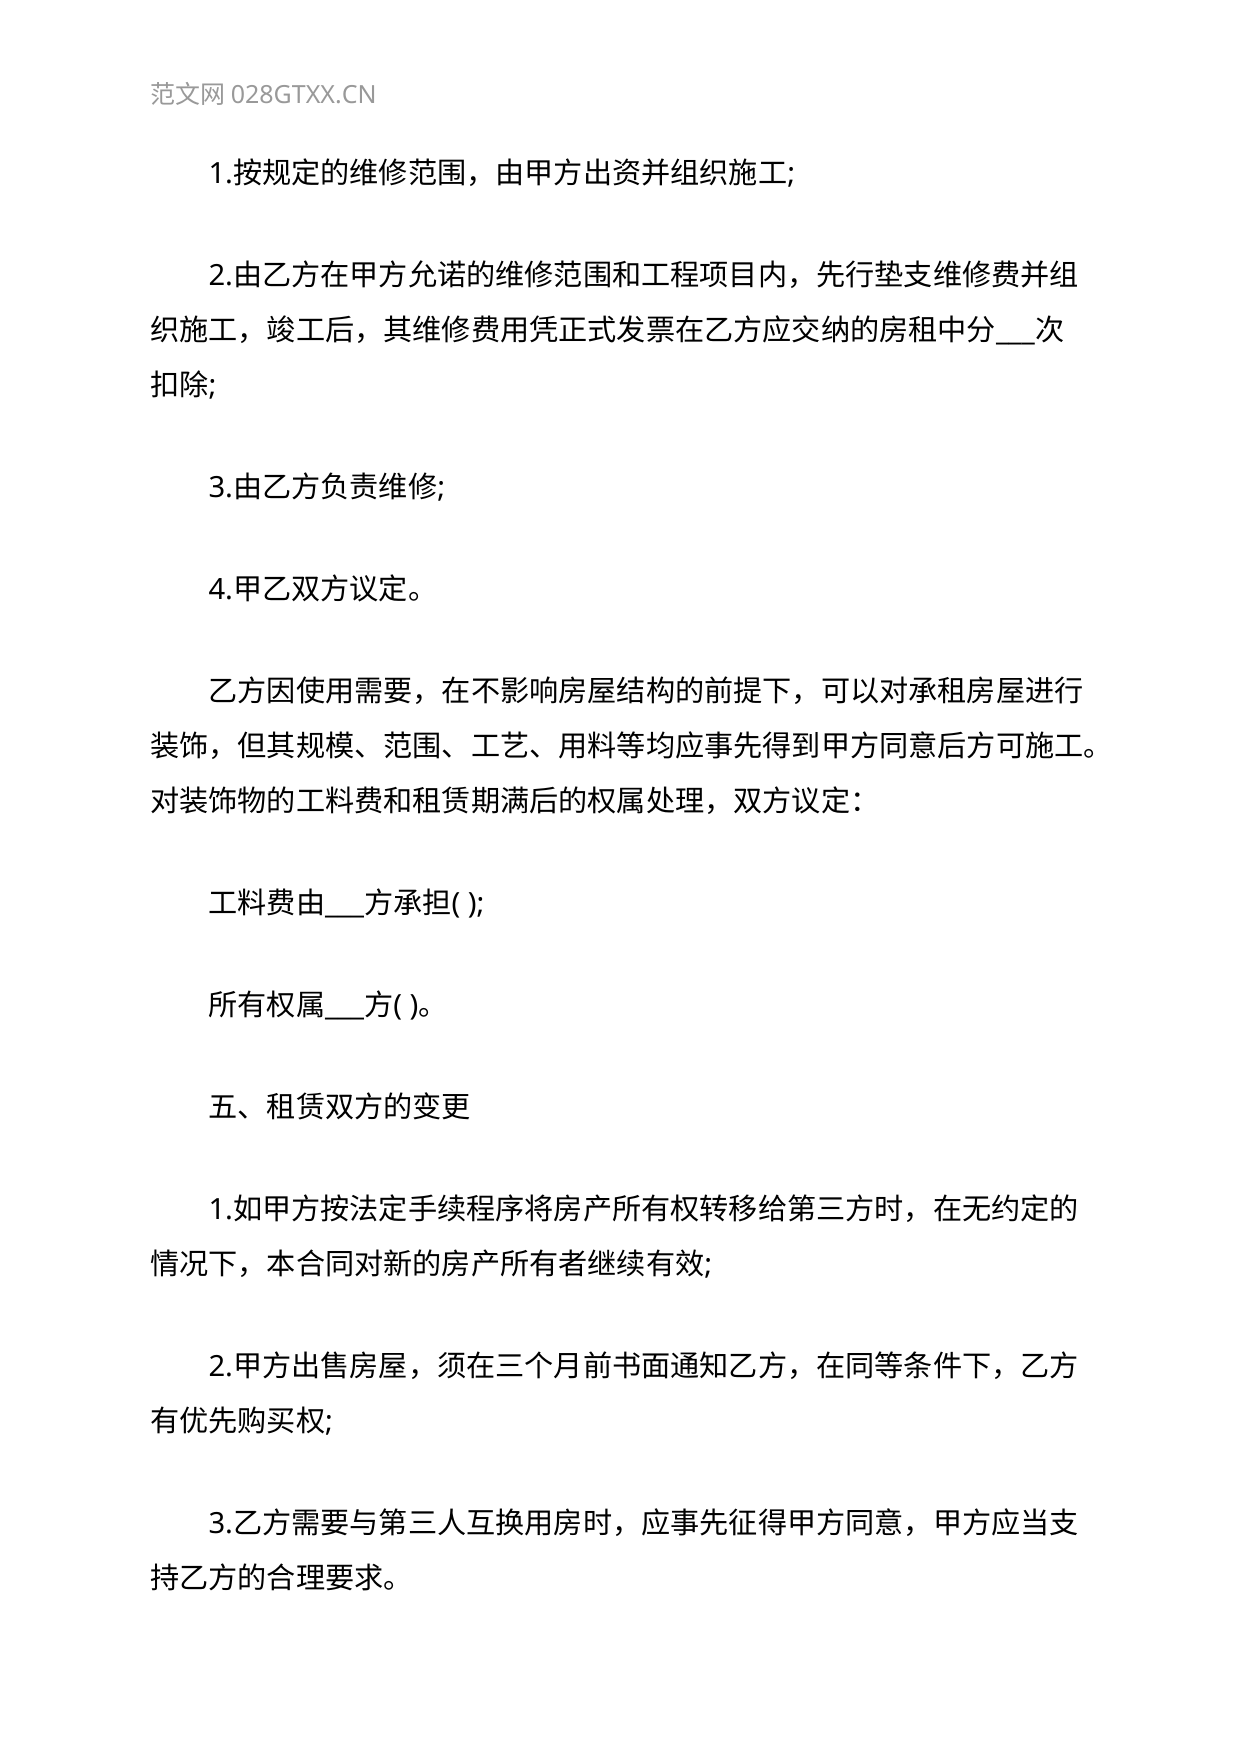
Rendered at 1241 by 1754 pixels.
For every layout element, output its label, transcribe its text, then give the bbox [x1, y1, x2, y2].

text 2.由乙方在甲方允诺的维修范围和工程项目内，先行垫支维修费并组织施工，竣工后，其维修费用凭正式发票在乙方应交纳的房租中分___次扣除; [150, 252, 1090, 404]
text 1.按规定的维修范围，由甲方出资并组织施工; [150, 150, 1090, 192]
text 所有权属___方( )。 [150, 981, 1090, 1024]
text 2.甲方出售房屋，须在三个月前书面通知乙方，在同等条件下，乙方有优先购买权; [150, 1342, 1090, 1439]
text 乙方因使用需要，在不影响房屋结构的前提下，可以对承租房屋进行装饰，但其规模、范围、工艺、用料等均应事先得到甲方同意后方可施工。对装饰物的工料费和租赁期满后的权属处理，双方议定： [150, 668, 1090, 820]
text 4.甲乙双方议定。 [150, 566, 1090, 608]
text 1.如甲方按法定手续程序将房产所有权转移给第三方时，在无约定的情况下，本合同对新的房产所有者继续有效; [150, 1185, 1090, 1283]
text 工料费由___方承担( ); [150, 879, 1090, 922]
text 五、租赁双方的变更 [150, 1083, 1090, 1126]
text 3.由乙方负责维修; [150, 464, 1090, 506]
text 3.乙方需要与第三人互换用房时，应事先征得甲方同意，甲方应当支持乙方的合理要求。 [150, 1499, 1090, 1596]
